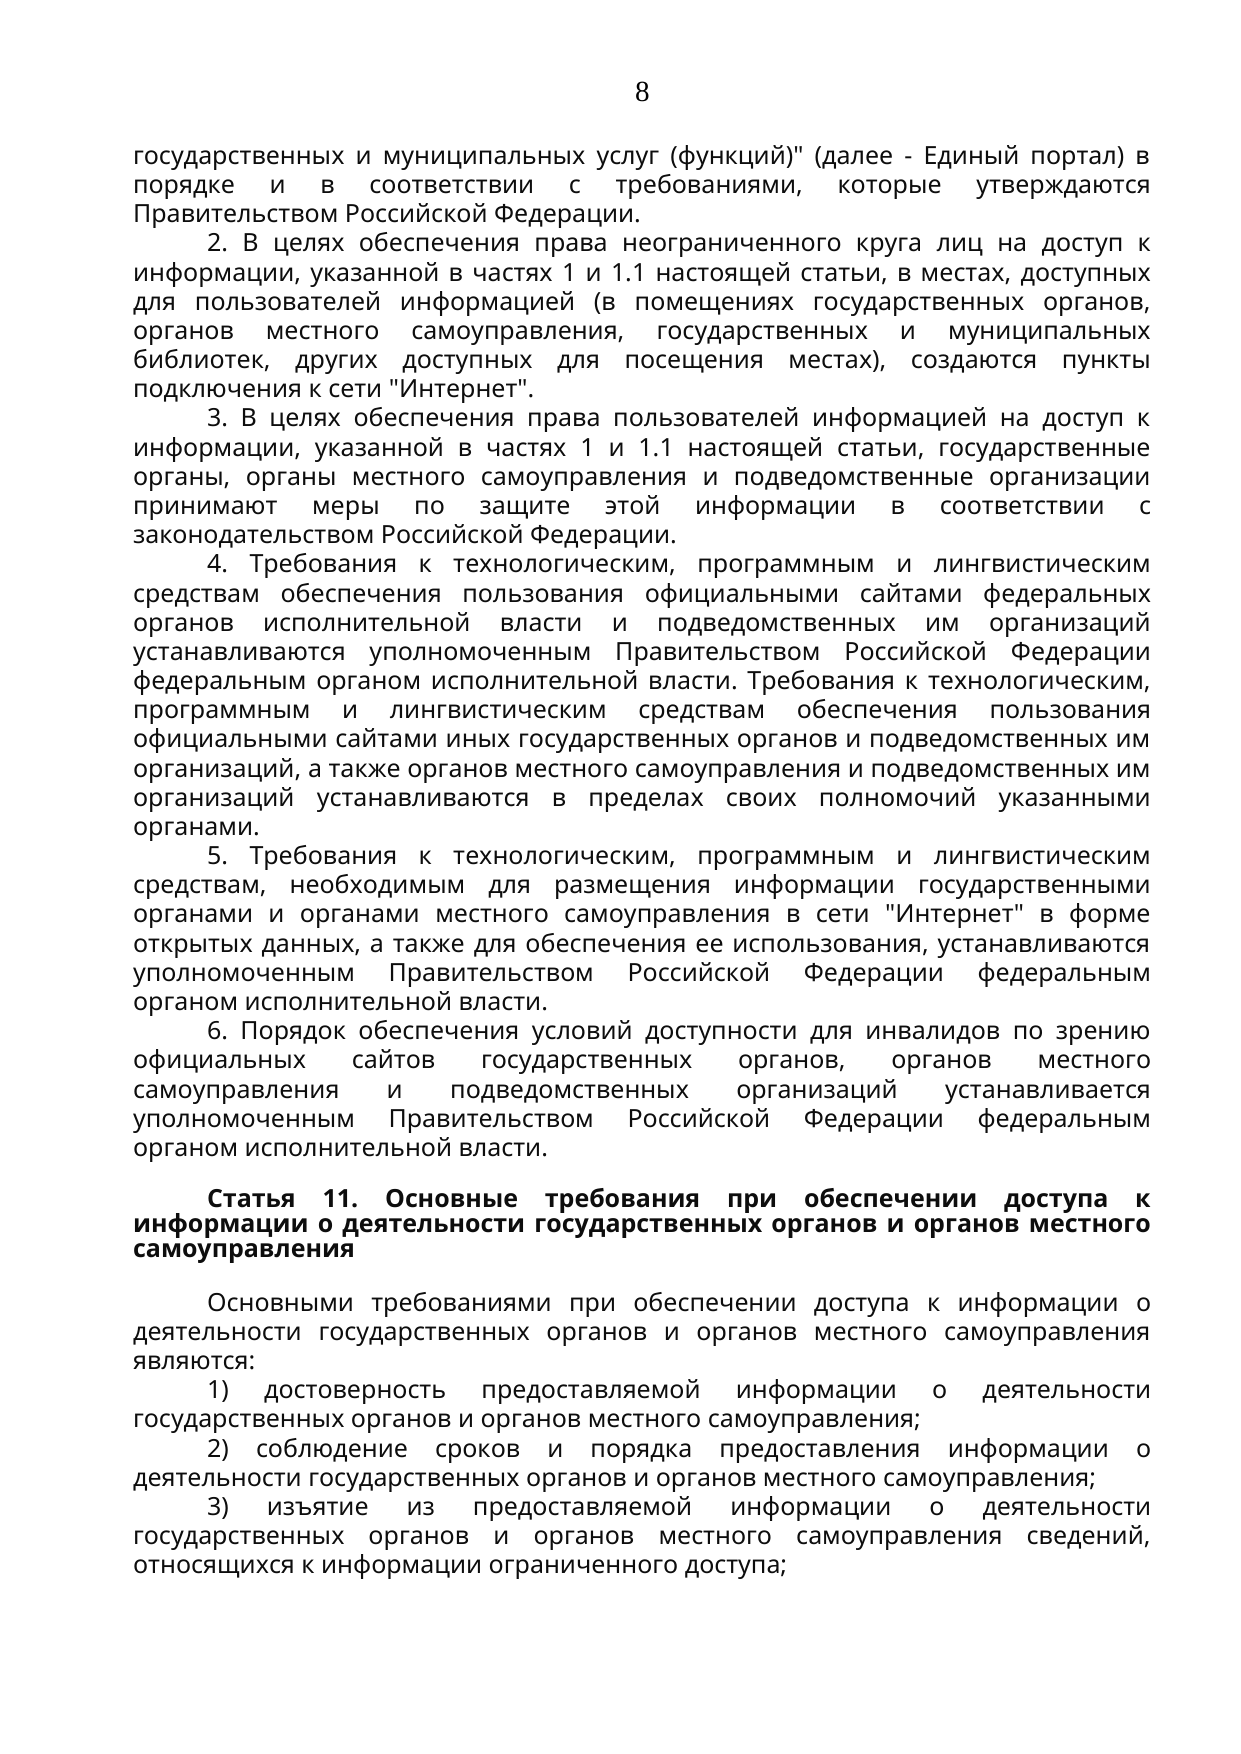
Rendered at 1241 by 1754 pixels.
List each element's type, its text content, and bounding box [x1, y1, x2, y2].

text 2. В целях обеспечения права неограниченного круга лиц на доступ к информации, указанной в частях 1 и 1.1 настоящей статьи, в местах, доступных для пользователей информацией (в помещениях государственных органов, органов местного самоуправления, государственных и муниципальных библиотек, других доступных для посещения местах), создаются пункты подключения к сети "Интернет". [133, 228, 1152, 403]
text 4. Требования к технологическим, программным и лингвистическим средствам обеспечения пользования официальными сайтами федеральных органов исполнительной власти и подведомственных им организаций устанавливаются уполномоченным Правительством Российской Федерации федеральным органом исполнительной власти. Требования к технологическим, программным и лингвистическим средствам обеспечения пользования официальными сайтами иных государственных органов и подведомственных им организаций, а также органов местного самоуправления и подведомственных им организаций устанавливаются в пределах своих полномочий указанными органами. [133, 549, 1152, 841]
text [133, 141, 1152, 228]
text Статья 11. Основные требования при обеспечении доступа к информации о деятельности государственных органов и органов местного самоуправления [133, 1187, 1152, 1262]
text 3) изъятие из предоставляемой информации о деятельности государственных органов и органов местного самоуправления сведений, относящихся к информации ограниченного доступа; [133, 1492, 1152, 1579]
text 6. Порядок обеспечения условий доступности для инвалидов по зрению официальных сайтов государственных органов, органов местного самоуправления и подведомственных организаций устанавливается уполномоченным Правительством Российской Федерации федеральным органом исполнительной власти. [133, 1016, 1152, 1162]
text 3. В целях обеспечения права пользователей информацией на доступ к информации, указанной в частях 1 и 1.1 настоящей статьи, государственные органы, органы местного самоуправления и подведомственные организации принимают меры по защите этой информации в соответствии с законодательством Российской Федерации. [133, 403, 1152, 549]
text 2) соблюдение сроков и порядка предоставления информации о деятельности государственных органов и органов местного самоуправления; [133, 1434, 1152, 1492]
text 1) достоверность предоставляемой информации о деятельности государственных органов и органов местного самоуправления; [133, 1375, 1152, 1433]
text Основными требованиями при обеспечении доступа к информации о деятельности государственных органов и органов местного самоуправления являются: [133, 1288, 1152, 1375]
text 5. Требования к технологическим, программным и лингвистическим средствам, необходимым для размещения информации государственными органами и органами местного самоуправления в сети "Интернет" в форме открытых данных, а также для обеспечения ее использования, устанавливаются уполномоченным Правительством Российской Федерации федеральным органом исполнительной власти. [133, 841, 1152, 1016]
